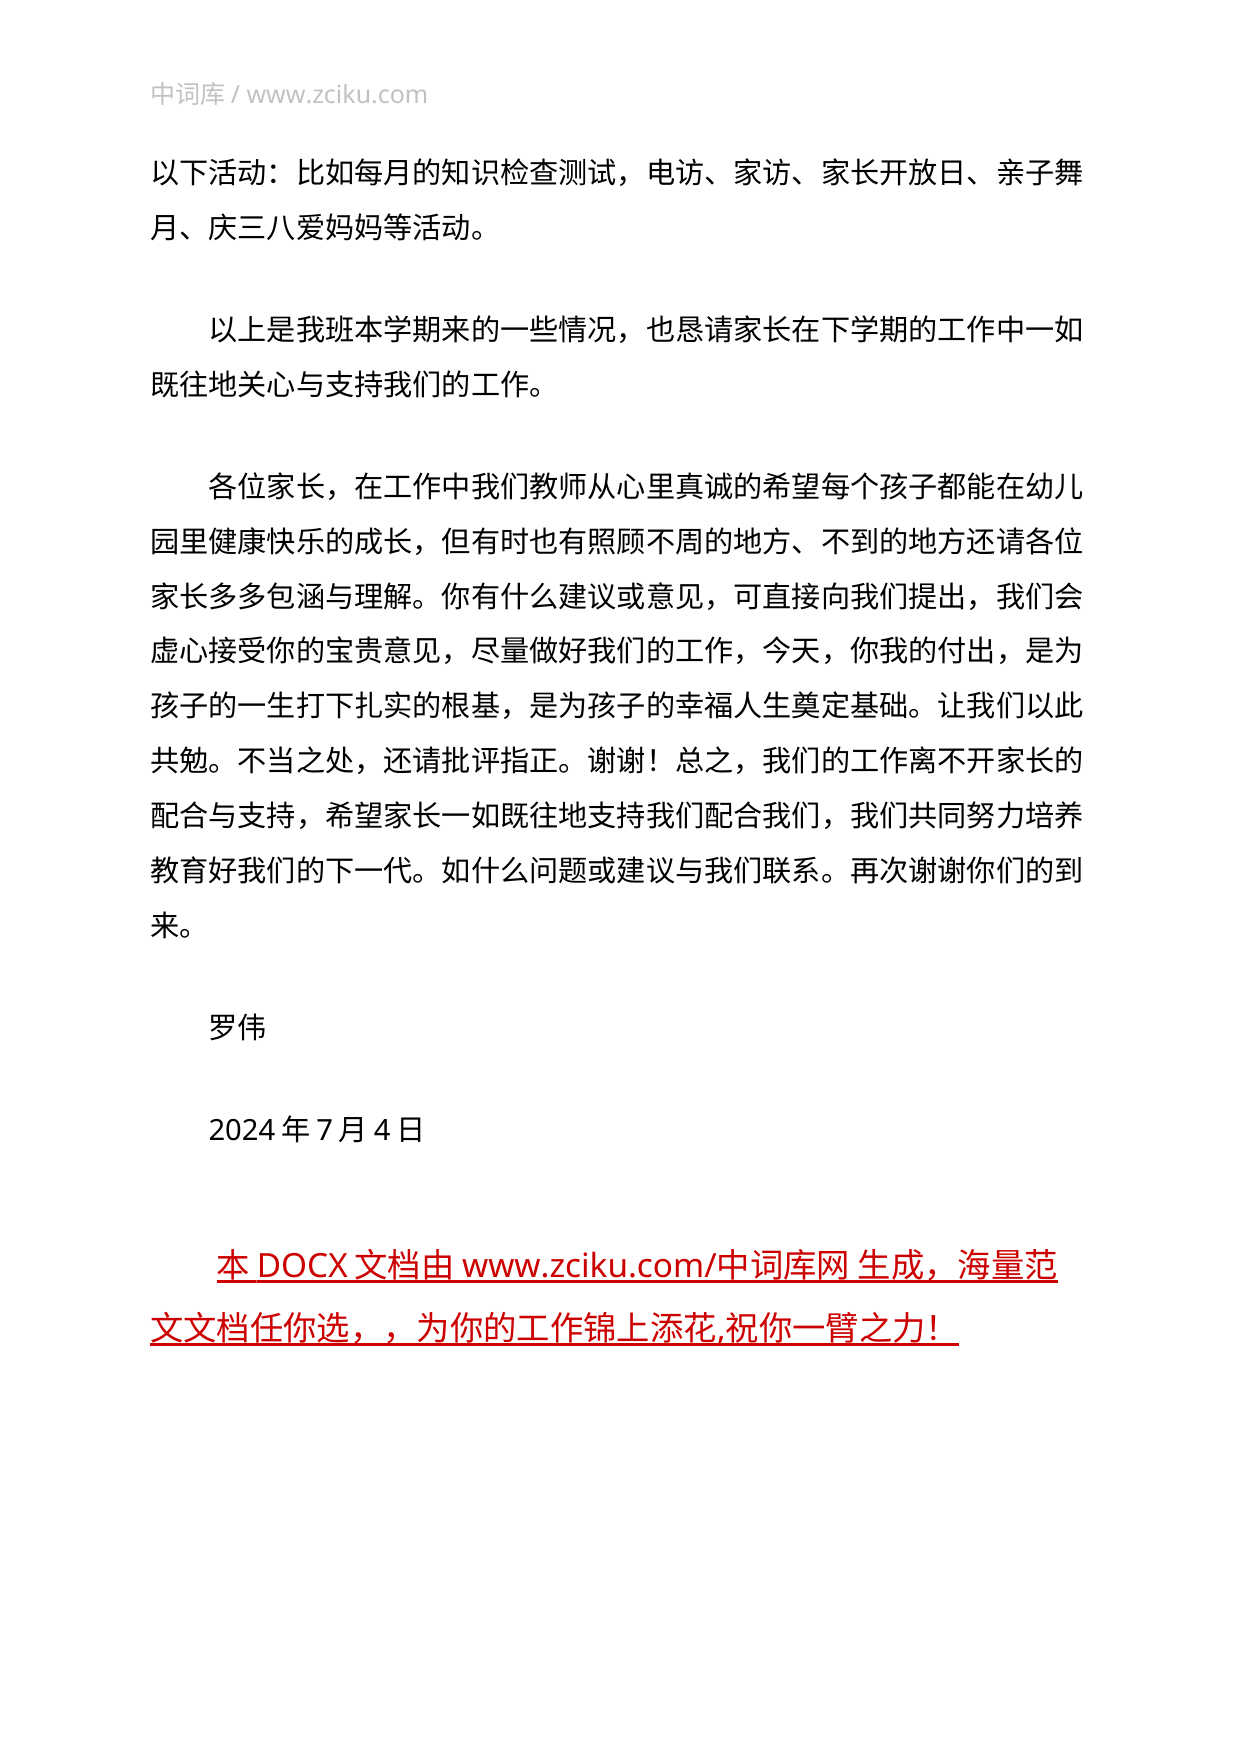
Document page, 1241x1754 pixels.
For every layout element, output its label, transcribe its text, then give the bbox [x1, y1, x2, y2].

text 罗伟 [150, 1004, 1090, 1047]
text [150, 150, 1090, 247]
text 2024年7月4日 [150, 1106, 1090, 1148]
text 本DOCX文档由 www.zciku.com/中词库网 生成，海量范文文档任你选，，为你的工作锦上添花,祝你一臂之力！ [150, 1239, 1090, 1351]
text 各位家长，在工作中我们教师从心里真诚的希望每个孩子都能在幼儿园里健康快乐的成长，但有时也有照顾不周的地方、不到的地方还请各位家长多多包涵与理解。你有什么建议或意见，可直接向我们提出，我们会虚心接受你的宝贵意见，尽量做好我们的工作，今天，你我的付出，是为孩子的一生打下扎实的根基，是为孩子的幸福人生奠定基础。让我们以此共勉。不当之处，还请批评指正。谢谢！总之，我们的工作离不开家长的配合与支持，希望家长一如既往地支持我们配合我们，我们共同努力培养教育好我们的下一代。如什么问题或建议与我们联系。再次谢谢你们的到来。 [150, 463, 1090, 945]
text 以上是我班本学期来的一些情况，也恳请家长在下学期的工作中一如既往地关心与支持我们的工作。 [150, 307, 1090, 404]
